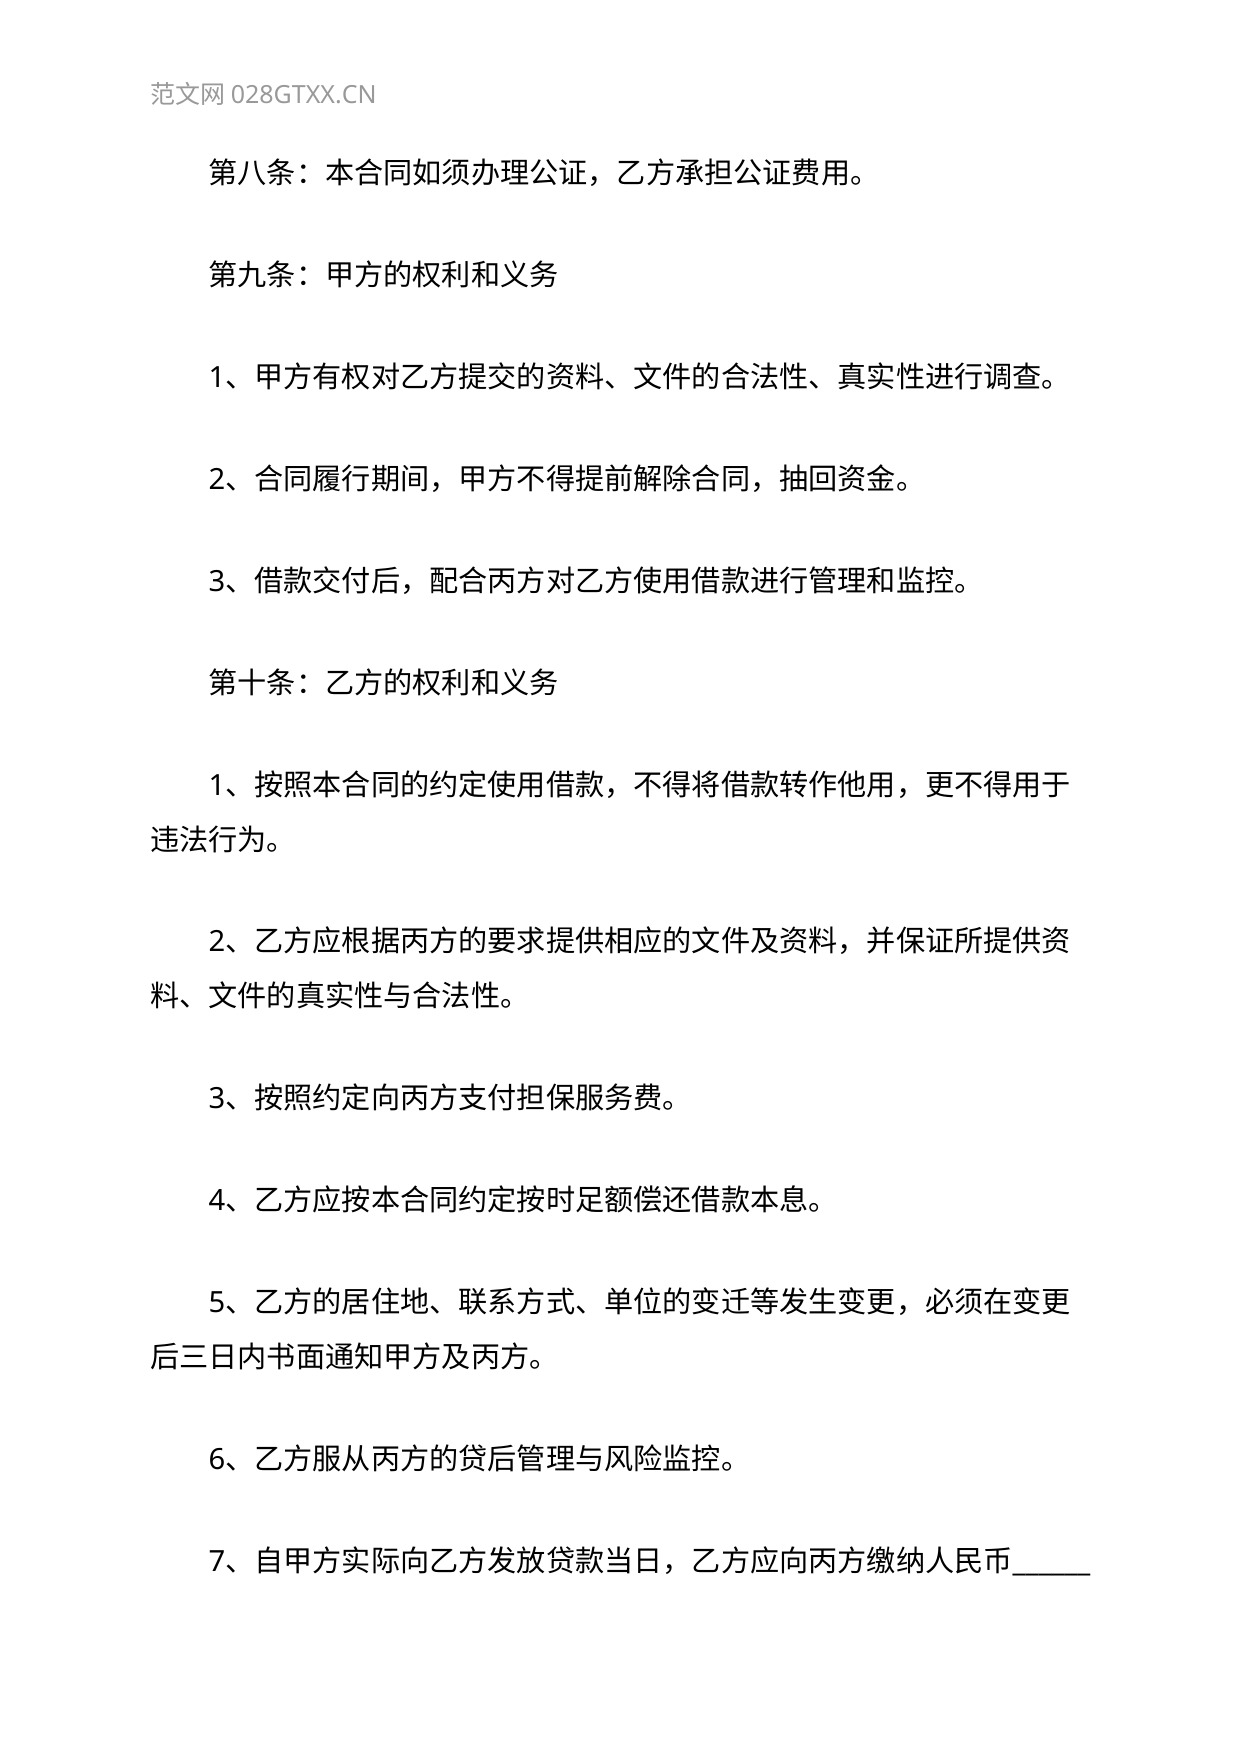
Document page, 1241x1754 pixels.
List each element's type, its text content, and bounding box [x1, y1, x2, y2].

text 2、合同履行期间，甲方不得提前解除合同，抽回资金。 [150, 456, 1090, 498]
text 2、乙方应根据丙方的要求提供相应的文件及资料，并保证所提供资料、文件的真实性与合法性。 [150, 918, 1090, 1015]
text 1、按照本合同的约定使用借款，不得将借款转作他用，更不得用于违法行为。 [150, 761, 1090, 858]
text 3、按照约定向丙方支付担保服务费。 [150, 1075, 1090, 1117]
text 1、甲方有权对乙方提交的资料、文件的合法性、真实性进行调查。 [150, 353, 1090, 396]
text 第十条：乙方的权利和义务 [150, 659, 1090, 702]
text 第八条：本合同如须办理公证，乙方承担公证费用。 [150, 150, 1090, 192]
text 5、乙方的居住地、联系方式、单位的变迁等发生变更，必须在变更后三日内书面通知甲方及丙方。 [150, 1279, 1090, 1376]
text 3、借款交付后，配合丙方对乙方使用借款进行管理和监控。 [150, 557, 1090, 600]
text 4、乙方应按本合同约定按时足额偿还借款本息。 [150, 1177, 1090, 1219]
text 6、乙方服从丙方的贷后管理与风险监控。 [150, 1436, 1090, 1478]
text 第九条：甲方的权利和义务 [150, 252, 1090, 294]
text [150, 1537, 1090, 1580]
